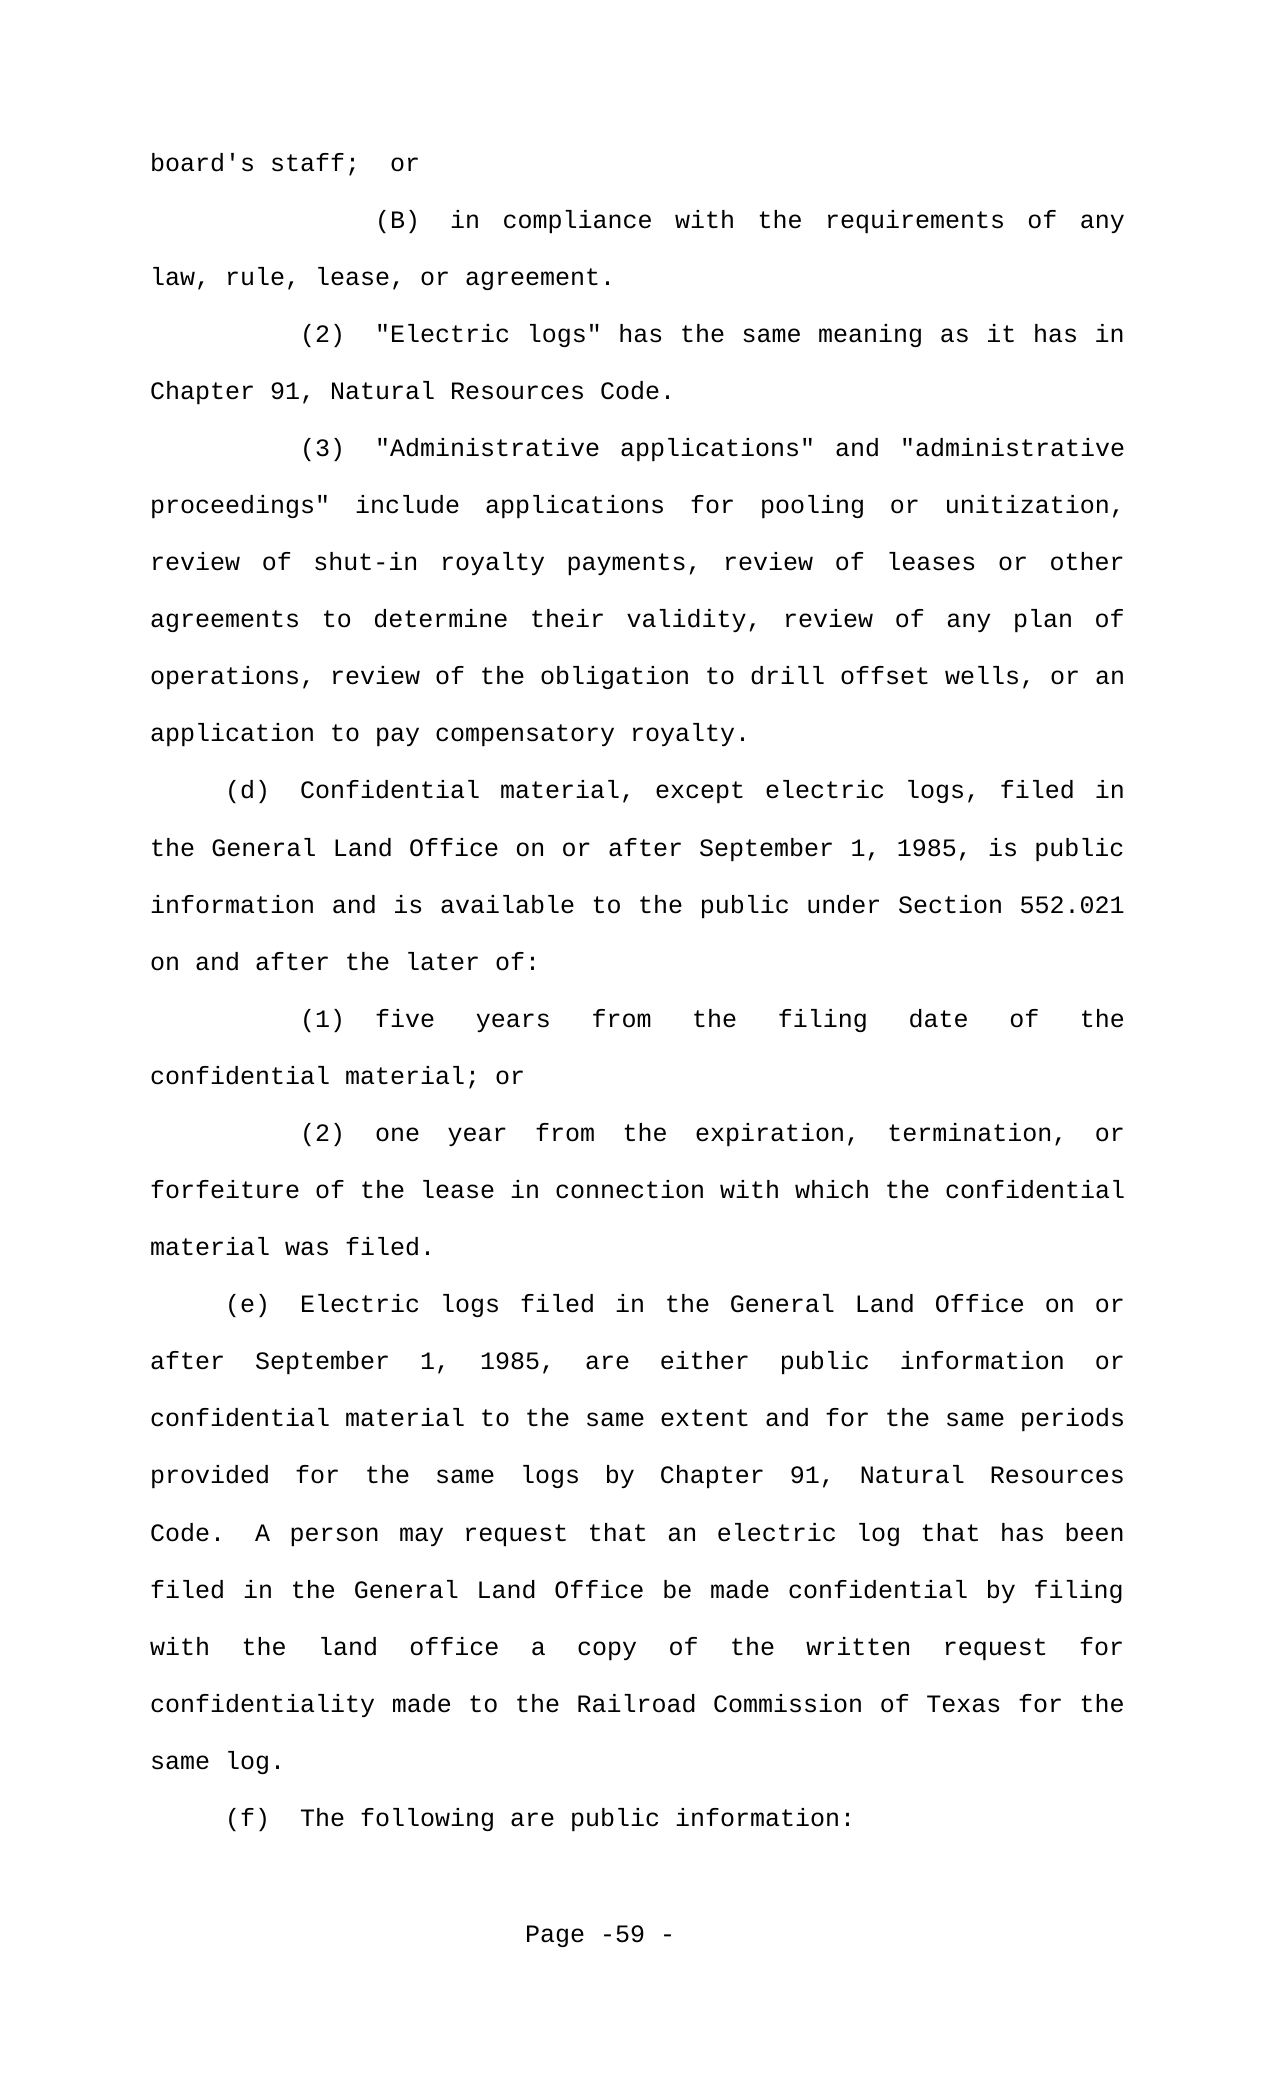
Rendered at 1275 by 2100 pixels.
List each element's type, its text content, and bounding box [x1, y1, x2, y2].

text (1) five years from the filing date of the confidential material; or [150, 1006, 1125, 1092]
text (3) "Administrative applications" and "administrative proceedings" include applications for pooling or unitization, review of shut-in royalty payments, review of leases or other agreements to determine their validity, review of any plan of operations, review of the obligation to drill offset wells, or an application to pay compensatory royalty. [150, 435, 1125, 749]
text (2) "Electric logs" has the same meaning as it has in Chapter 91, Natural Resources Code. [150, 321, 1125, 407]
text (2) one year from the expiration, termination, or forfeiture of the lease in connection with which the confidential material was filed. [150, 1120, 1125, 1263]
text (f) The following are public information: [150, 1805, 1125, 1834]
text (d) Confidential material, except electric logs, filed in the General Land Office on or after September 1, 1985, is public information and is available to the public under Section 552.021 on and after the later of: [150, 778, 1125, 978]
text (B) in compliance with the requirements of any law, rule, lease, or agreement. [150, 207, 1125, 293]
